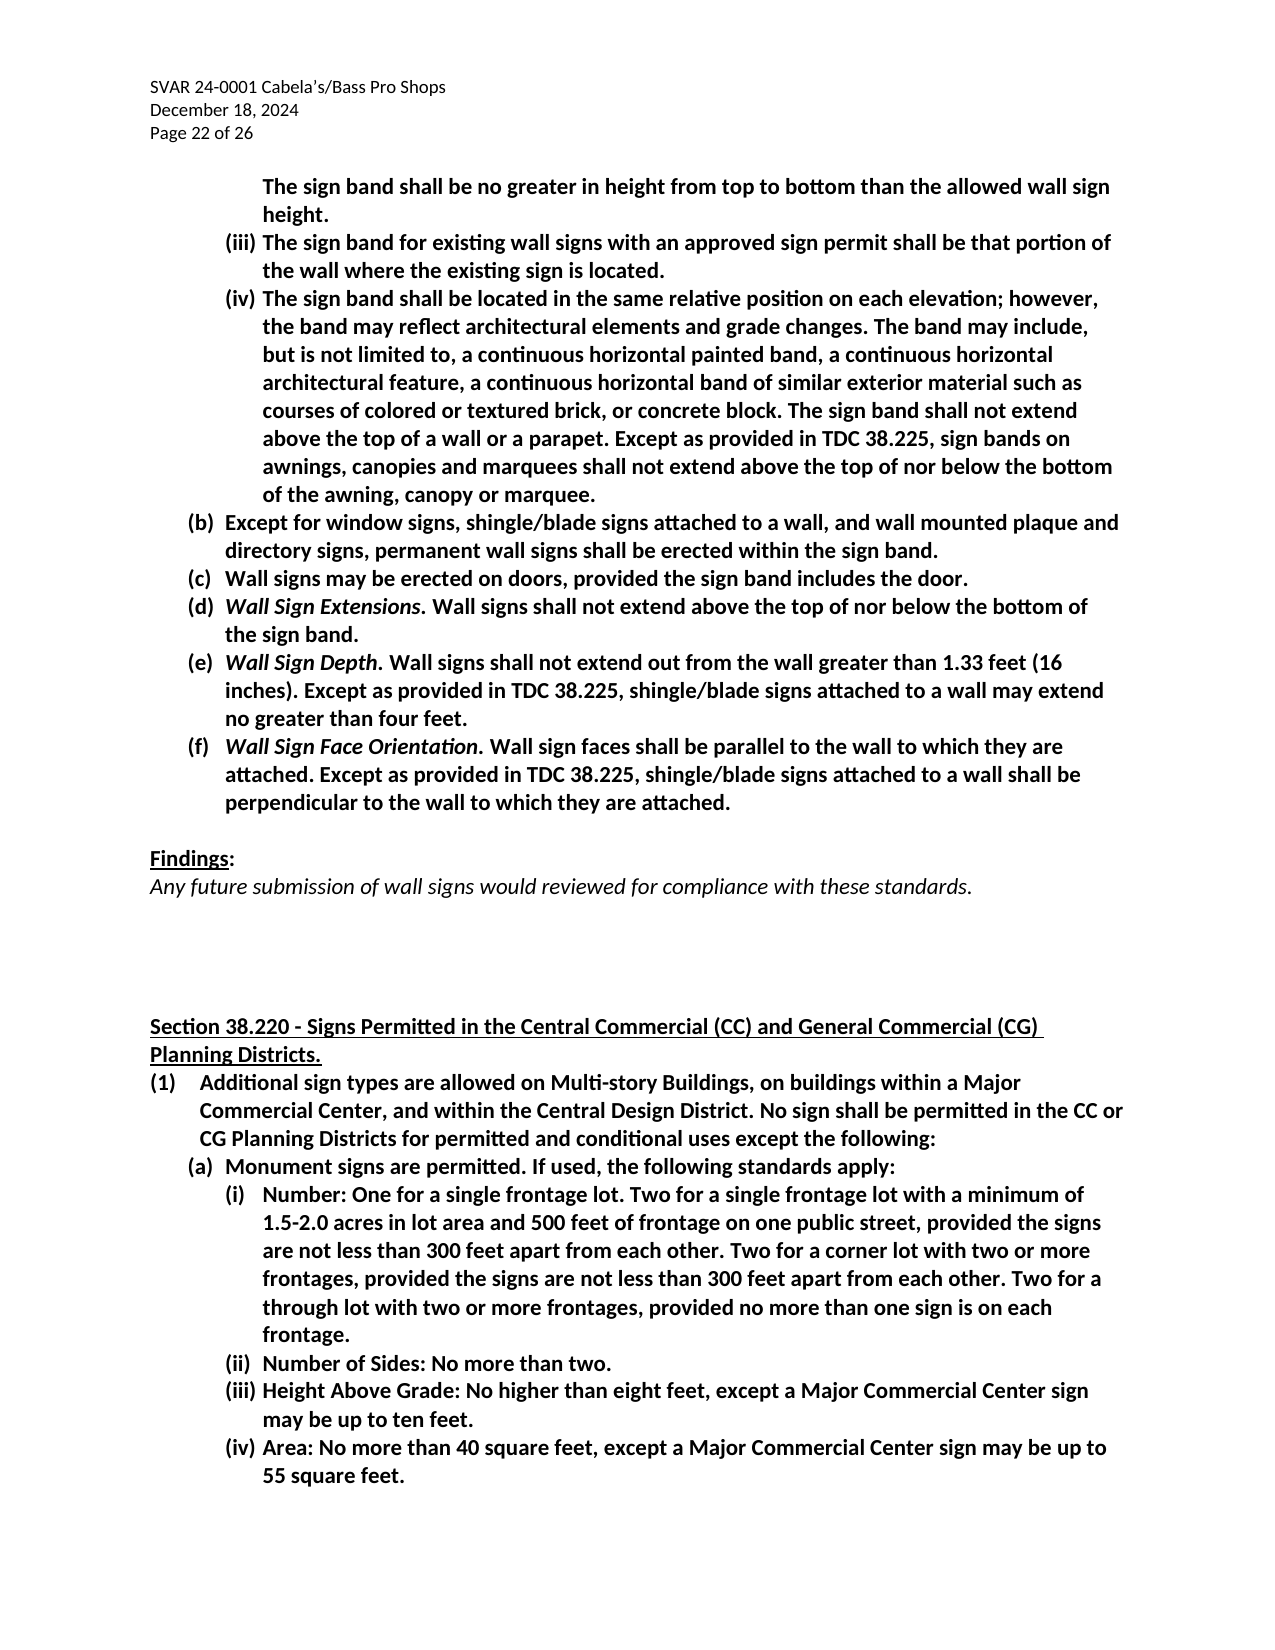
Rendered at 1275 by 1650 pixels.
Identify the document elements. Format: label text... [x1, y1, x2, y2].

subtitle Findings: [150, 844, 1125, 872]
list (f) Wall Sign Face Orientation. Wall sign faces shall be parallel to the wall to which they are attached. Except as provided in TDC 38.225, shingle/blade signs attached to a wall shall be perpendicular to the wall to which they are attached. [187, 732, 1125, 816]
list (b) Except for window signs, shingle/blade signs attached to a wall, and wall mounted plaque and directory signs, permanent wall signs shall be erected within the sign band. [187, 508, 1125, 564]
list (iv) Area: No more than 40 square feet, except a Major Commercial Center sign may be up to 55 square feet. [225, 1433, 1125, 1489]
list (d) Wall Sign Extensions. Wall signs shall not extend above the top of nor below the bottom of the sign band. [187, 592, 1125, 648]
list (a) Monument signs are permitted. If used, the following standards apply: [187, 1152, 1125, 1181]
subtitle Section 38.220 - Signs Permitted in the Central Commercial (CC) and General Commercial (CG) Planning Districts. [150, 1012, 1125, 1068]
subtitle Any future submission of wall signs would reviewed for compliance with these standards. [150, 872, 1125, 900]
list (c) Wall signs may be erected on doors, provided the sign band includes the door. [187, 564, 1125, 592]
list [225, 172, 1125, 228]
list (ii) Number of Sides: No more than two. [225, 1349, 1125, 1377]
list (iv) The sign band shall be located in the same relative position on each elevation; however, the band may reflect architectural elements and grade changes. The band may include, but is not limited to, a continuous horizontal painted band, a continuous horizontal architectural feature, a continuous horizontal band of similar exterior material such as courses of colored or textured brick, or concrete block. The sign band shall not extend above the top of a wall or a parapet. Except as provided in TDC 38.225, sign bands on awnings, canopies and marquees shall not extend above the top of nor below the bottom of the awning, canopy or marquee. [225, 284, 1125, 508]
list (iii) The sign band for existing wall signs with an approved sign permit shall be that portion of the wall where the existing sign is located. [225, 228, 1125, 284]
list (iii) Height Above Grade: No higher than eight feet, except a Major Commercial Center sign may be up to ten feet. [225, 1377, 1125, 1433]
list (e) Wall Sign Depth. Wall signs shall not extend out from the wall greater than 1.33 feet (16 inches). Except as provided in TDC 38.225, shingle/blade signs attached to a wall may extend no greater than four feet. [187, 648, 1125, 732]
list (1) Additional sign types are allowed on Multi-story Buildings, on buildings within a Major Commercial Center, and within the Central Design District. No sign shall be permitted in the CC or CG Planning Districts for permitted and conditional uses except the following: [150, 1068, 1125, 1152]
list (i) Number: One for a single frontage lot. Two for a single frontage lot with a minimum of 1.5-2.0 acres in lot area and 500 feet of frontage on one public street, provided the signs are not less than 300 feet apart from each other. Two for a corner lot with two or more frontages, provided the signs are not less than 300 feet apart from each other. Two for a through lot with two or more frontages, provided no more than one sign is on each frontage. [225, 1181, 1125, 1349]
